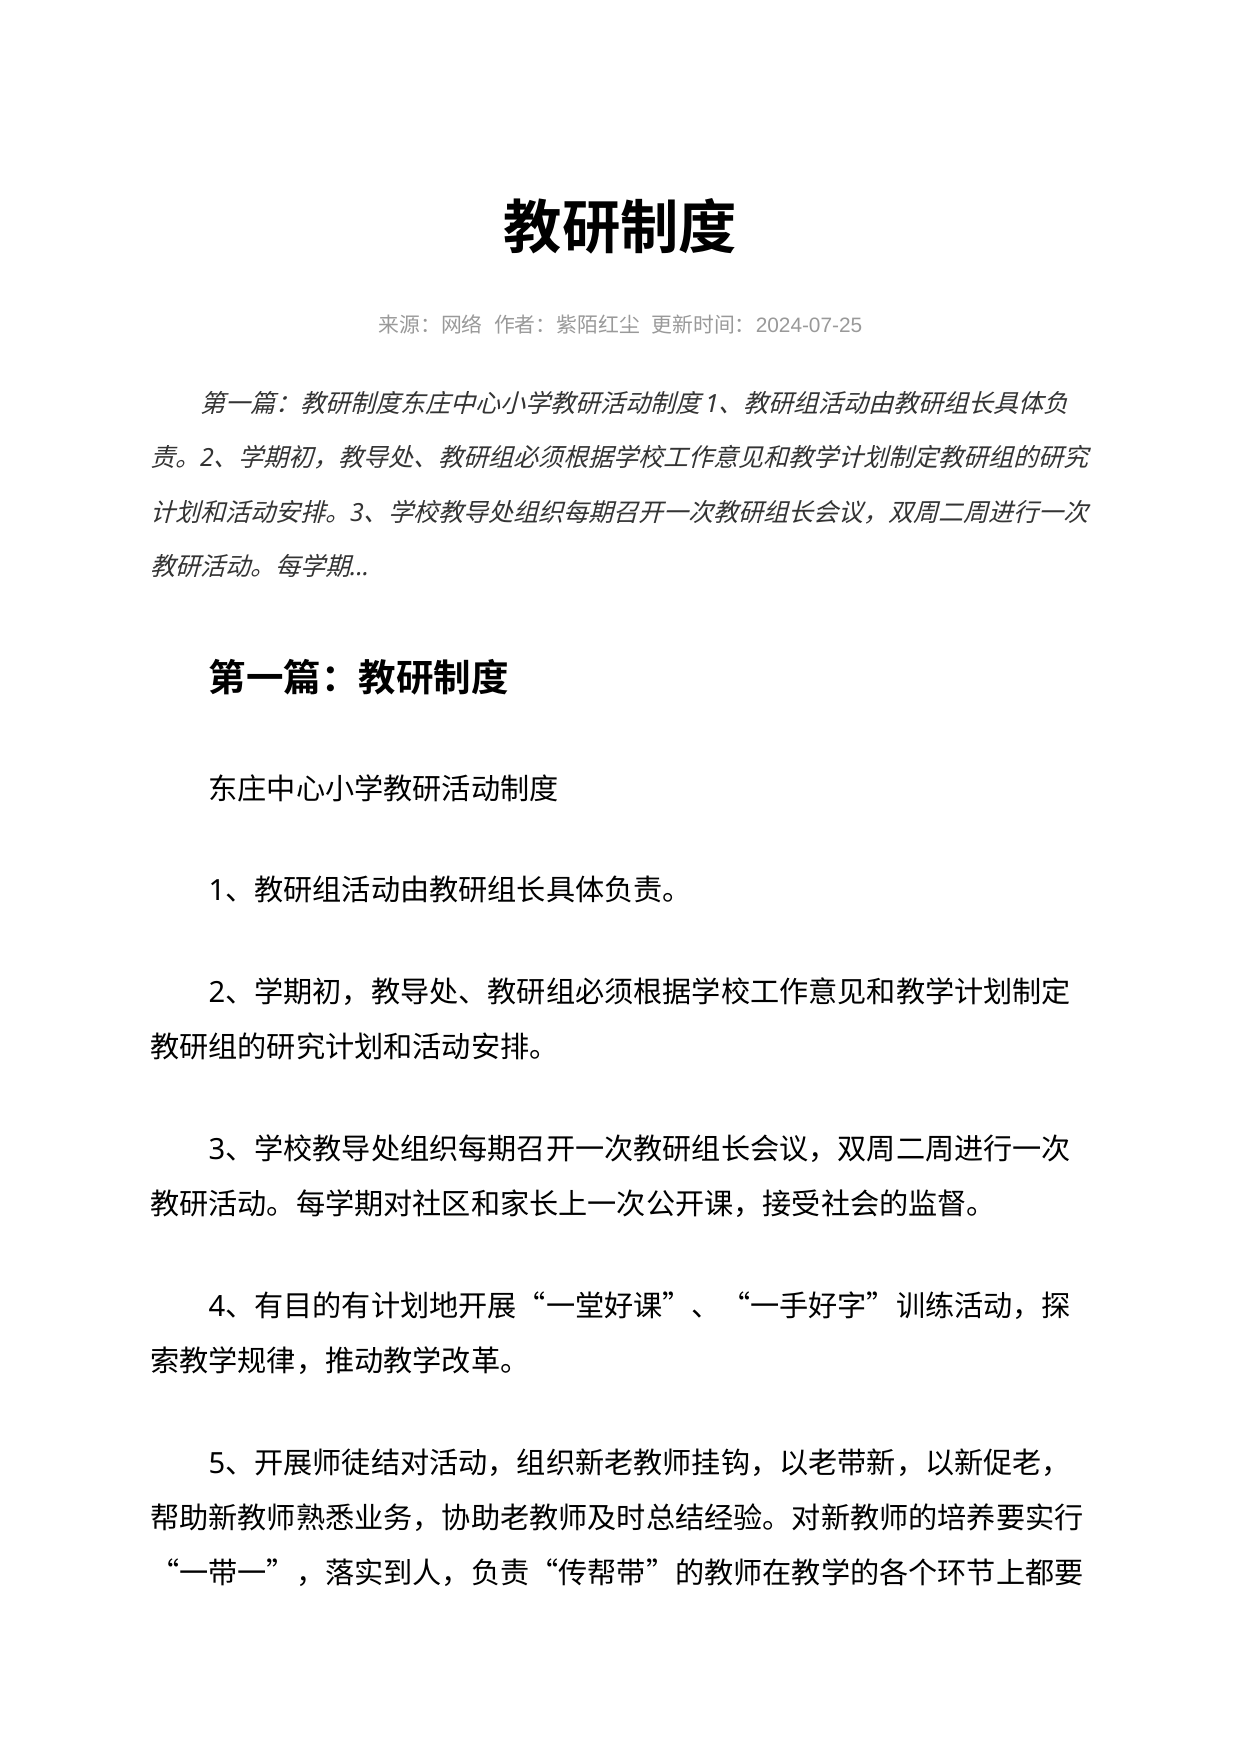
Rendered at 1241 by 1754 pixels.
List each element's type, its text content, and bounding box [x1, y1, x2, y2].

text 来源：网络 作者：紫陌红尘 更新时间：2024-07-25 [150, 313, 1090, 337]
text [150, 1439, 1090, 1591]
text 第一篇：教研制度 [150, 648, 1090, 702]
text 4、有目的有计划地开展“一堂好课”、“一手好字”训练活动，探索教学规律，推动教学改革。 [150, 1282, 1090, 1380]
text 3、学校教导处组织每期召开一次教研组长会议，双周二周进行一次教研活动。每学期对社区和家长上一次公开课，接受社会的监督。 [150, 1126, 1090, 1223]
text 2、学期初，教导处、教研组必须根据学校工作意见和教学计划制定教研组的研究计划和活动安排。 [150, 969, 1090, 1066]
text 东庄中心小学教研活动制度 [150, 765, 1090, 807]
text 1、教研组活动由教研组长具体负责。 [150, 867, 1090, 909]
text 第一篇：教研制度东庄中心小学教研活动制度1、教研组活动由教研组长具体负责。2、学期初，教导处、教研组必须根据学校工作意见和教学计划制定教研组的研究计划和活动安排。3、学校教导处组织每期召开一次教研组长会议，双周二周进行一次教研活动。每学期... [150, 383, 1090, 583]
subtitle 教研制度 [150, 181, 1090, 266]
